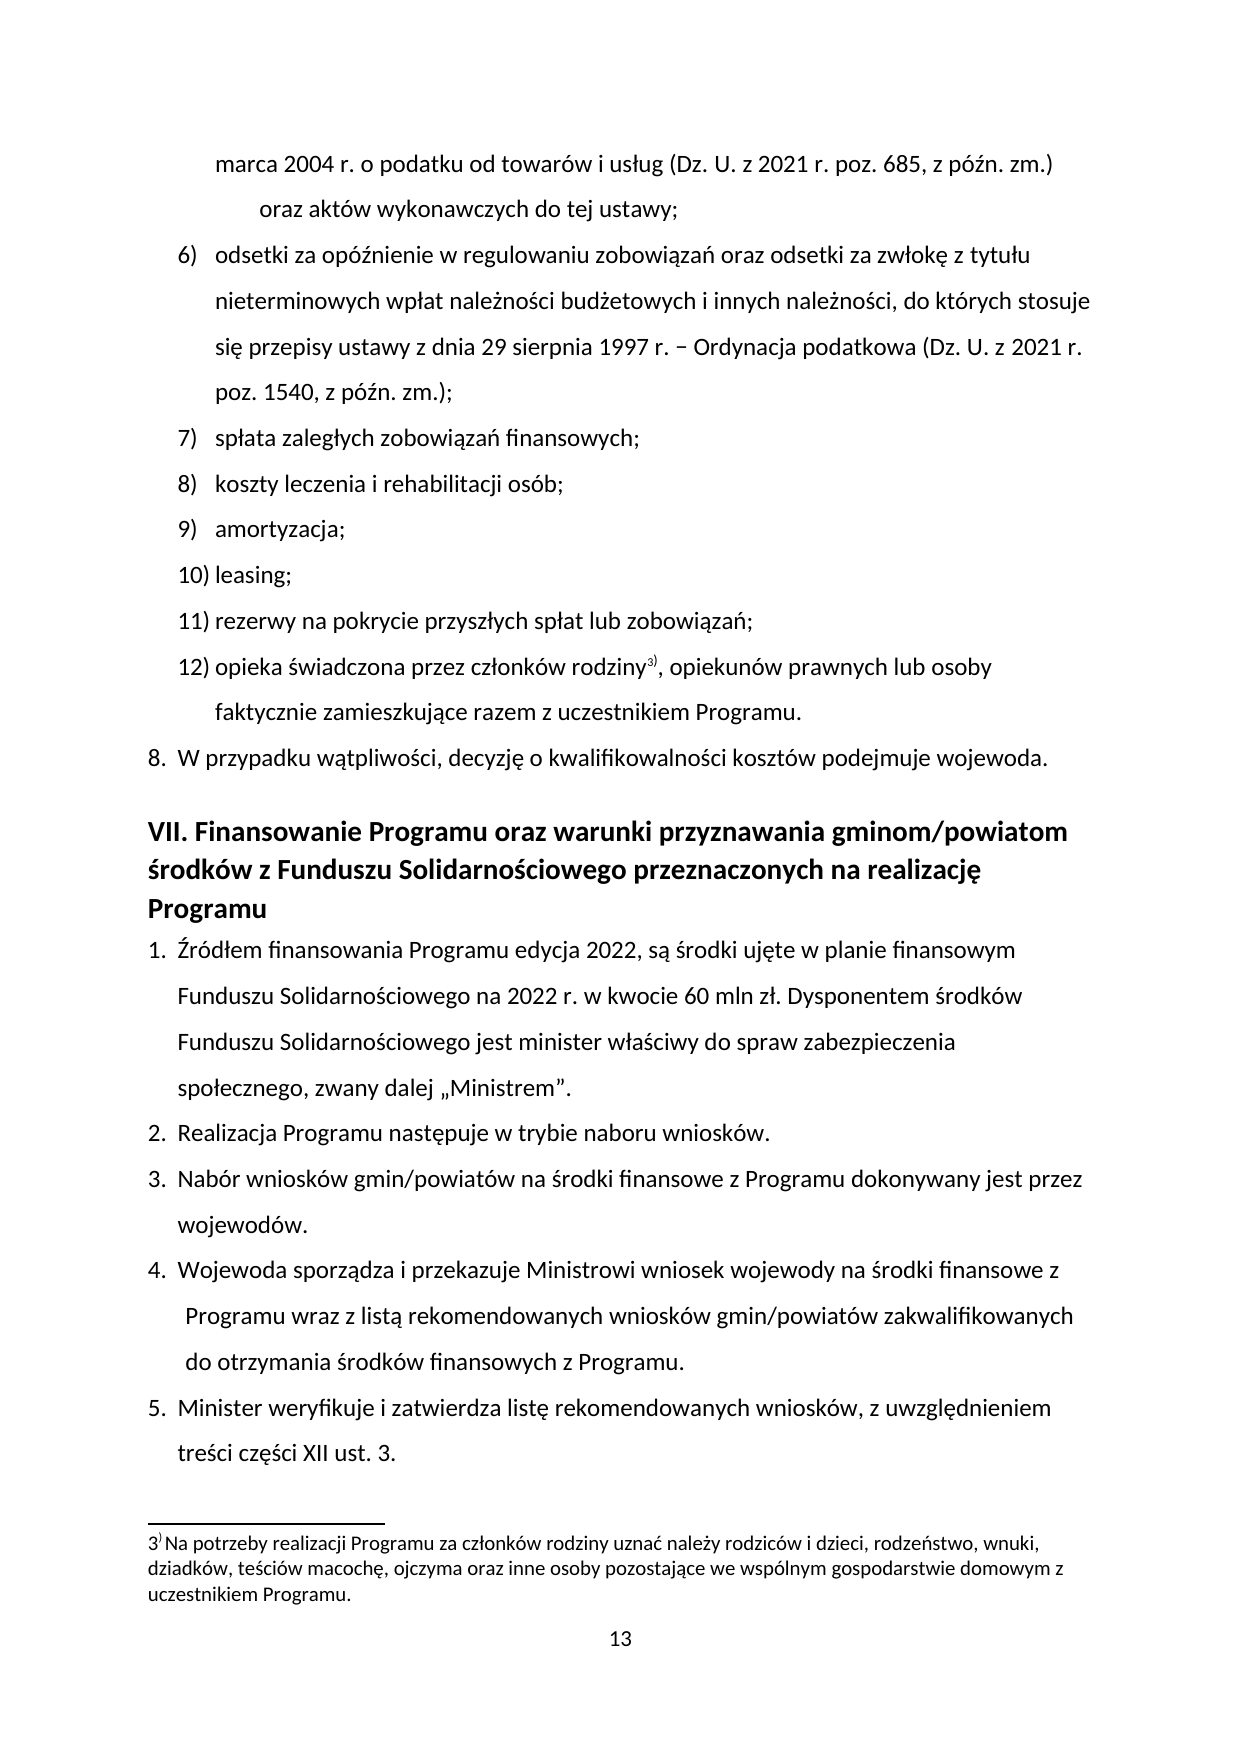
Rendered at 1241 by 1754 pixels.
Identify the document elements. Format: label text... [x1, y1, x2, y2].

list Realizacja Programu następuje w trybie naboru wniosków. [148, 1117, 1092, 1148]
list amortyzacja; [177, 513, 1092, 544]
list Minister weryfikuje i zatwierdza listę rekomendowanych wniosków, z uwzględnieniem treści części XII ust. 3. [148, 1392, 1092, 1468]
text marca 2004 r. o podatku od towarów i usług (Dz. U. z 2021 r. poz. 685, z późn. zm.) oraz aktów wykonawczych do tej ustawy; [215, 148, 1092, 224]
list Wojewoda sporządza i przekazuje Ministrowi wniosek wojewody na środki finansowe z Programu wraz z listą rekomendowanych wniosków gmin/powiatów zakwalifikowanych do otrzymania środków finansowych z Programu. [148, 1254, 1092, 1377]
list Źródłem finansowania Programu edycja 2022, są środki ujęte w planie finansowym Funduszu Solidarnościowego na 2022 r. w kwocie 60 mln zł. Dysponentem środków Funduszu Solidarnościowego jest minister właściwy do spraw zabezpieczenia społecznego, zwany dalej „Ministrem”. [148, 934, 1092, 1102]
list spłata zaległych zobowiązań finansowych; [177, 422, 1092, 453]
list odsetki za opóźnienie w regulowaniu zobowiązań oraz odsetki za zwłokę z tytułu nieterminowych wpłat należności budżetowych i innych należności, do których stosuje się przepisy ustawy z dnia 29 sierpnia 1997 r. − Ordynacja podatkowa (Dz. U. z 2021 r. poz. 1540, z późn. zm.); [177, 239, 1092, 407]
list Nabór wniosków gmin/powiatów na środki finansowe z Programu dokonywany jest przez wojewodów. [148, 1163, 1092, 1239]
list W przypadku wątpliwości, decyzję o kwalifikowalności kosztów podejmuje wojewoda. [148, 742, 1092, 773]
subtitle VII. Finansowanie Programu oraz warunki przyznawania gminom/powiatom środków z Funduszu Solidarnościowego przeznaczonych na realizację Programu [148, 813, 1092, 925]
list leasing; [177, 559, 1092, 590]
list rezerwy na pokrycie przyszłych spłat lub zobowiązań; [177, 605, 1092, 636]
list opieka świadczona przez członków rodziny), opiekunów prawnych lub osoby faktycznie zamieszkujące razem z uczestnikiem Programu. [177, 651, 1092, 727]
list koszty leczenia i rehabilitacji osób; [177, 468, 1092, 498]
